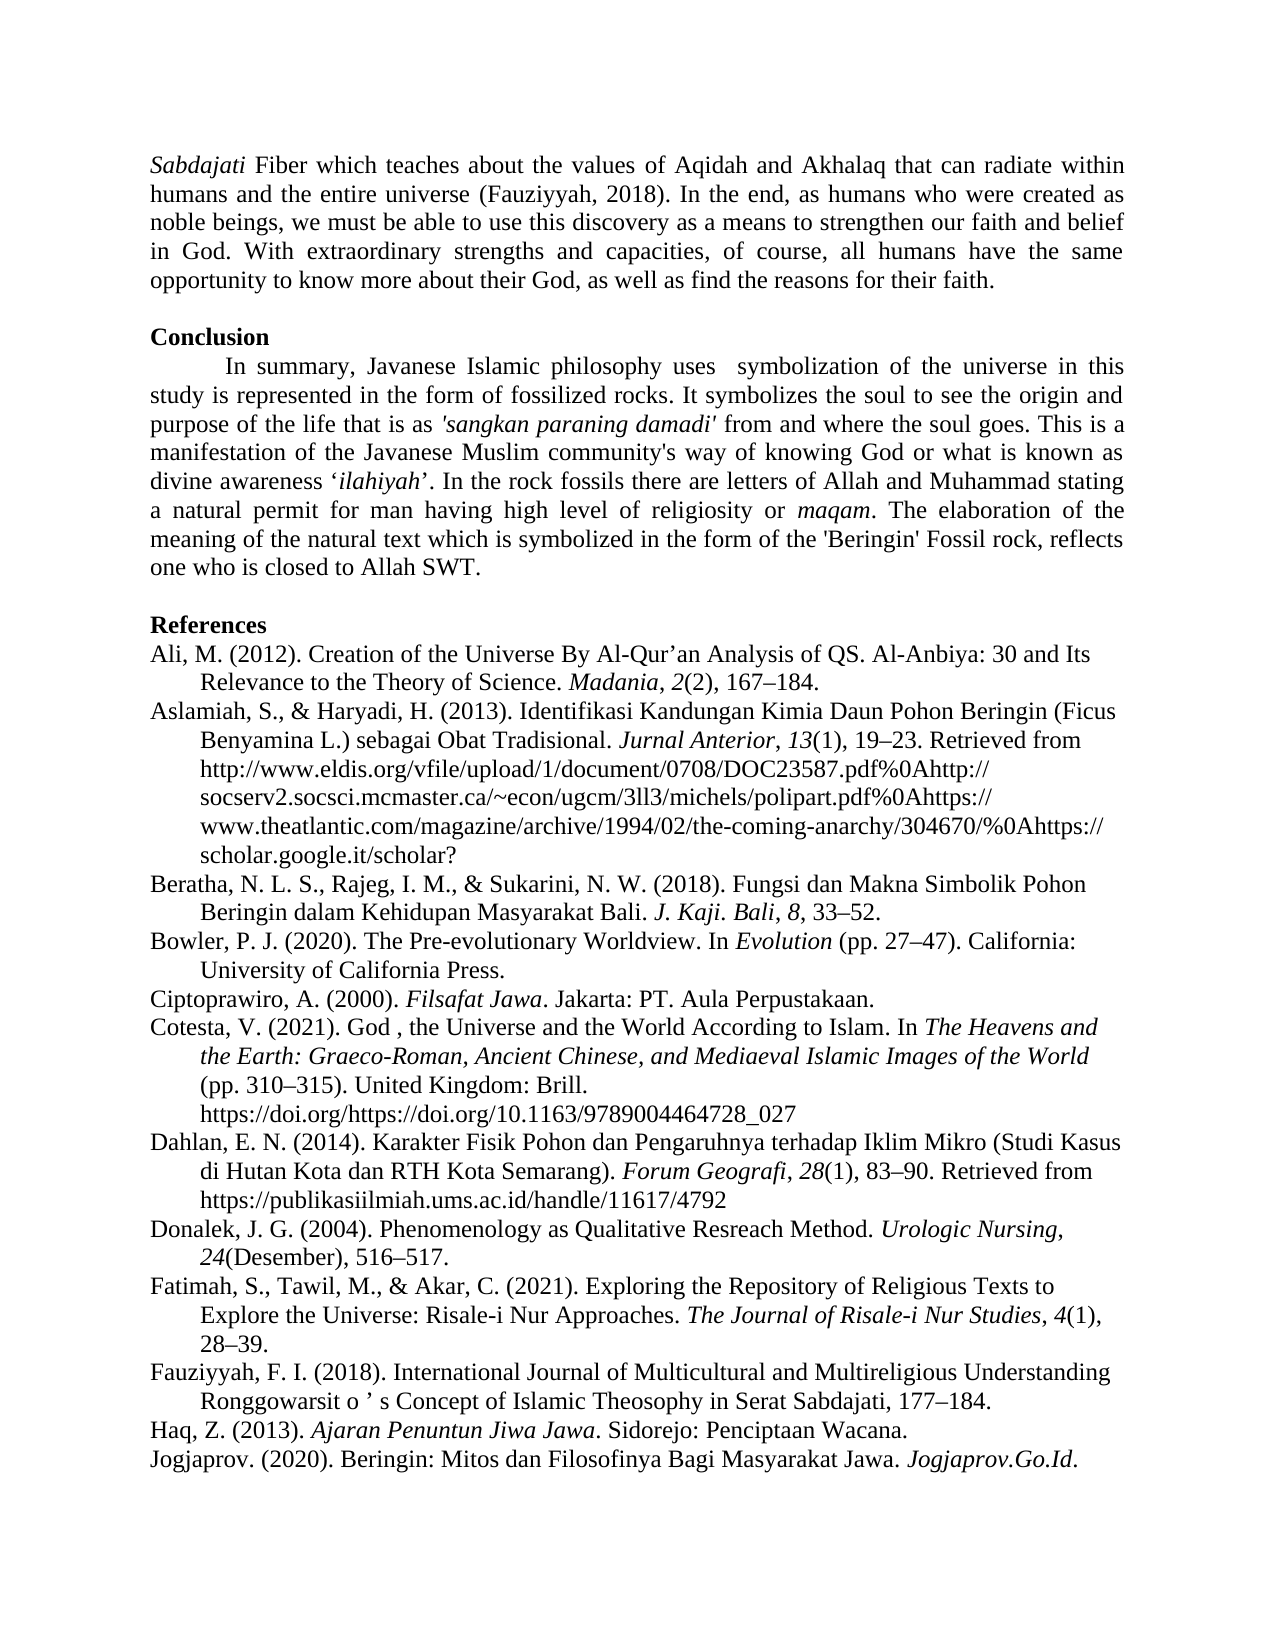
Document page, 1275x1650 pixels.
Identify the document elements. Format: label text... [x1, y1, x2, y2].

text Ciptoprawiro, A. (2000). Filsafat Jawa. Jakarta: PT. Aula Perpustakaan. [150, 984, 1125, 1012]
text Aslamiah, S., & Haryadi, H. (2013). Identifikasi Kandungan Kimia Daun Pohon Beringin (Ficus Benyamina L.) sebagai Obat Tradisional. Jurnal Anterior, 13(1), 19–23. Retrieved from http://www.eldis.org/vfile/upload/1/document/0708/DOC23587.pdf%0Ahttp://socserv2.socsci.mcmaster.ca/~econ/ugcm/3ll3/michels/polipart.pdf%0Ahttps://www.theatlantic.com/magazine/archive/1994/02/the-coming-anarchy/304670/%0Ahttps://scholar.google.it/scholar? [150, 696, 1125, 869]
text Conclusion [150, 322, 1125, 351]
text Ali, M. (2012). Creation of the Universe By Al-Qur’an Analysis of QS. Al-Anbiya: 30 and Its Relevance to the Theory of Science. Madania, 2(2), 167–184. [150, 639, 1125, 696]
text Bowler, P. J. (2020). The Pre-evolutionary Worldview. In Evolution (pp. 27–47). California: University of California Press. [150, 926, 1125, 984]
text Fatimah, S., Tawil, M., & Akar, C. (2021). Exploring the Repository of Religious Texts to Explore the Universe: Risale-i Nur Approaches. The Journal of Risale-i Nur Studies, 4(1), 28–39. [150, 1271, 1125, 1357]
text Donalek, J. G. (2004). Phenomenology as Qualitative Resreach Method. Urologic Nursing, 24(Desember), 516–517. [150, 1214, 1125, 1271]
text Cotesta, V. (2021). God , the Universe and the World According to Islam. In The Heavens and the Earth: Graeco-Roman, Ancient Chinese, and Mediaeval Islamic Images of the World (pp. 310–315). United Kingdom: Brill. https://doi.org/https://doi.org/10.1163/9789004464728_027 [150, 1012, 1125, 1127]
text Haq, Z. (2013). Ajaran Penuntun Jiwa Jawa. Sidorejo: Penciptaan Wacana. [150, 1415, 1125, 1444]
text In summary, Javanese Islamic philosophy uses symbolization of the universe in this study is represented in the form of fossilized rocks. It symbolizes the soul to see the origin and purpose of the life that is as 'sangkan paraning damadi' from and where the soul goes. This is a manifestation of the Javanese Muslim community's way of knowing God or what is known as divine awareness ‘ilahiyah’. In the rock fossils there are letters of Allah and Muhammad stating a natural permit for man having high level of religiosity or maqam. The elaboration of the meaning of the natural text which is symbolized in the form of the 'Beringin' Fossil rock, reflects one who is closed to Allah SWT. [150, 351, 1125, 581]
text Fauziyyah, F. I. (2018). International Journal of Multicultural and Multireligious Understanding Ronggowarsit o ’ s Concept of Islamic Theosophy in Serat Sabdajati, 177–184. [150, 1357, 1125, 1415]
text References [150, 610, 1125, 639]
text Dahlan, E. N. (2014). Karakter Fisik Pohon dan Pengaruhnya terhadap Iklim Mikro (Studi Kasus di Hutan Kota dan RTH Kota Semarang). Forum Geografi, 28(1), 83–90. Retrieved from https://publikasiilmiah.ums.ac.id/handle/11617/4792 [150, 1127, 1125, 1214]
text Beratha, N. L. S., Rajeg, I. M., & Sukarini, N. W. (2018). Fungsi dan Makna Simbolik Pohon Beringin dalam Kehidupan Masyarakat Bali. J. Kaji. Bali, 8, 33–52. [150, 869, 1125, 926]
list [150, 150, 1125, 294]
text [150, 1444, 1125, 1472]
